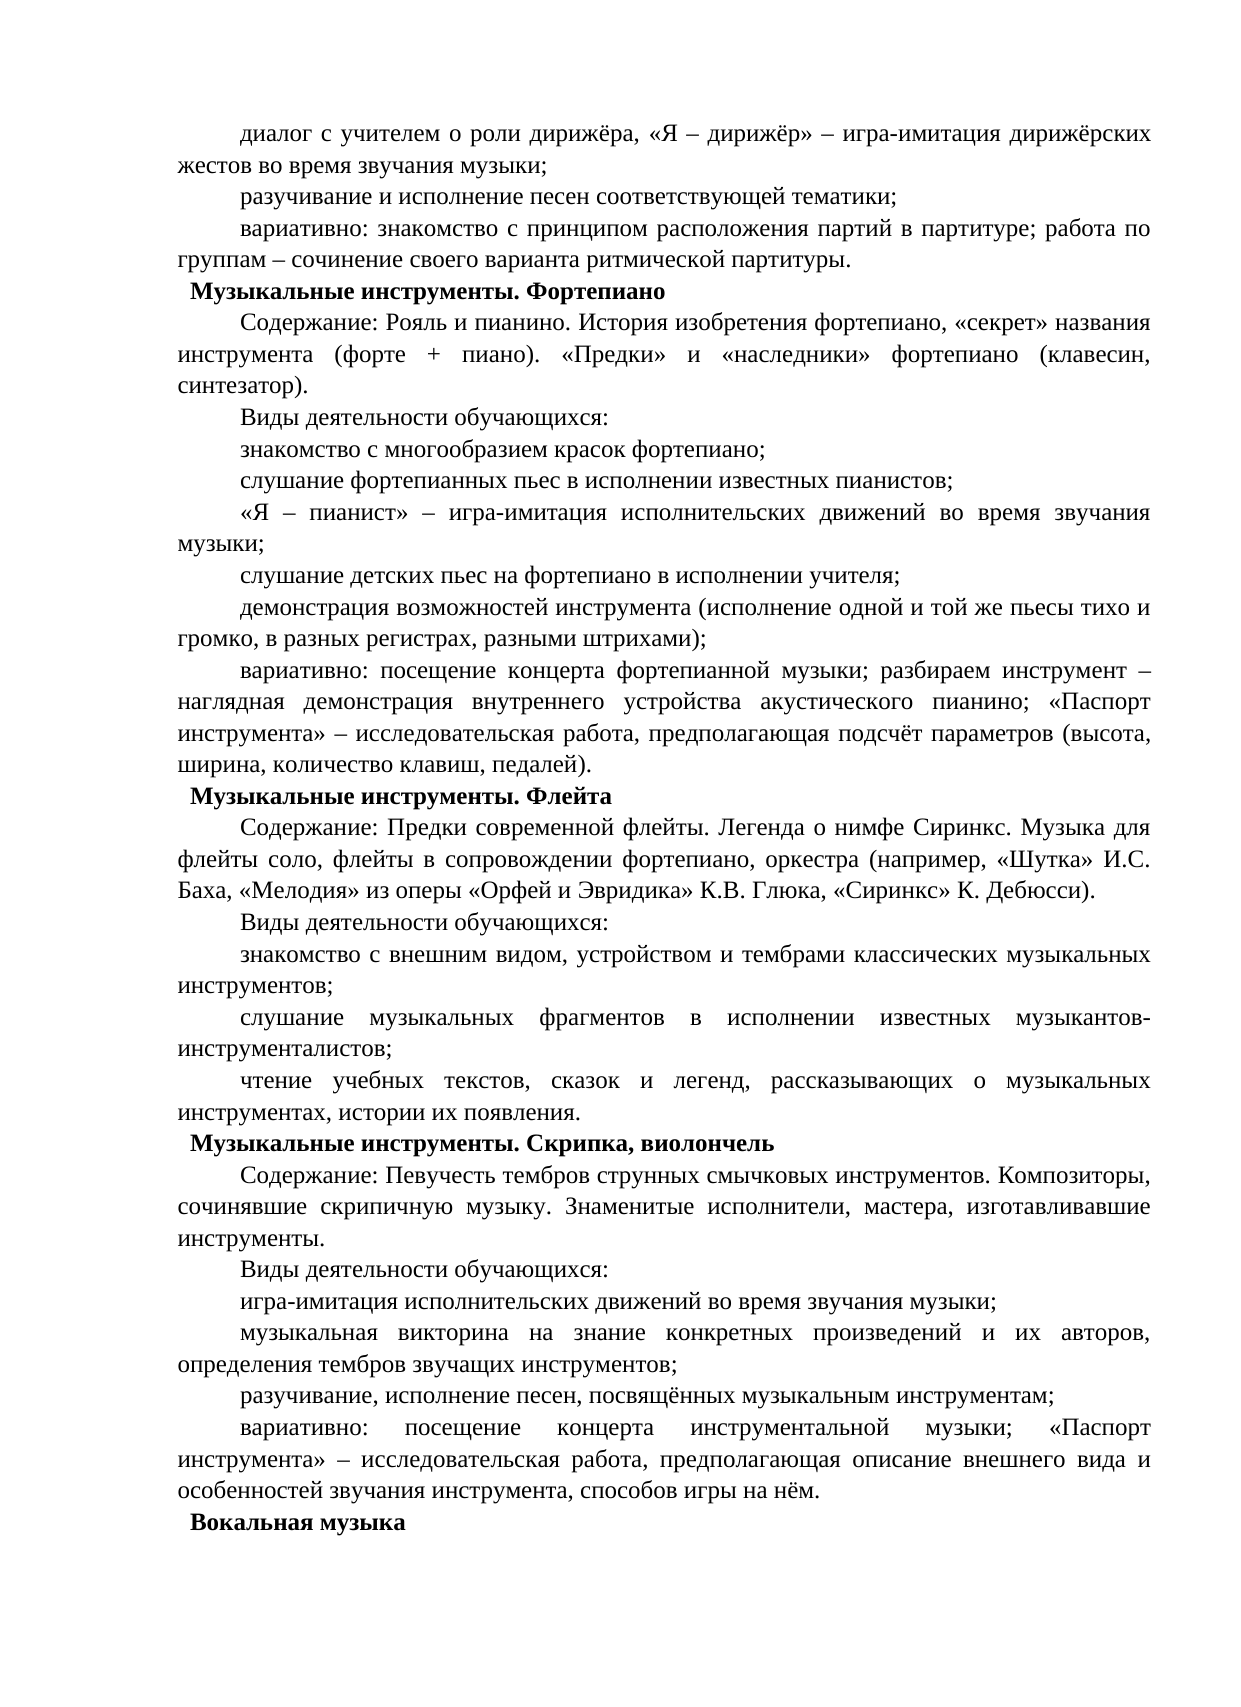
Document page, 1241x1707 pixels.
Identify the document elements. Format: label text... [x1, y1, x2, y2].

text знакомство с внешним видом, устройством и тембрами классических музыкальных инструментов; [177, 939, 1152, 999]
text знакомство с многообразием красок фортепиано; [177, 434, 1152, 462]
text чтение учебных текстов, сказок и легенд, рассказывающих о музыкальных инструментах, истории их появления. [177, 1065, 1152, 1125]
text Виды деятельности обучающихся: [177, 1254, 1152, 1283]
text вариативно: посещение концерта фортепианной музыки; разбираем инструмент – наглядная демонстрация внутреннего устройства акустического пианино; «Паспорт инструмента» – исследовательская работа, предполагающая подсчёт параметров (высота, ширина, количество клавиш, педалей). [177, 655, 1152, 778]
text игра-имитация исполнительских движений во время звучания музыки; [177, 1286, 1152, 1315]
text вариативно: знакомство с принципом расположения партий в партитуре; работа по группам – сочинение своего варианта ритмической партитуры. [177, 213, 1152, 273]
text слушание фортепианных пьес в исполнении известных пианистов; [177, 465, 1152, 494]
text «Я – пианист» – игра-имитация исполнительских движений во время звучания музыки; [177, 497, 1152, 557]
text Музыкальные инструменты. Флейта [190, 781, 1152, 810]
text Виды деятельности обучающихся: [177, 402, 1152, 431]
text разучивание, исполнение песен, посвящённых музыкальным инструментам; [177, 1381, 1152, 1409]
text Музыкальные инструменты. Скрипка, виолончель [190, 1128, 1152, 1157]
text Музыкальные инструменты. Фортепиано [190, 276, 1152, 305]
text слушание детских пьес на фортепиано в исполнении учителя; [177, 560, 1152, 589]
text музыкальная викторина на знание конкретных произведений и их авторов, определения тембров звучащих инструментов; [177, 1317, 1152, 1378]
text вариативно: посещение концерта инструментальной музыки; «Паспорт инструмента» – исследовательская работа, предполагающая описание внешнего вида и особенностей звучания инструмента, способов игры на нём. [177, 1412, 1152, 1504]
text разучивание и исполнение песен соответствующей тематики; [177, 181, 1152, 210]
text Содержание: Певучесть тембров струнных смычковых инструментов. Композиторы, сочинявшие скрипичную музыку. Знаменитые исполнители, мастера, изготавливавшие инструменты. [177, 1160, 1152, 1252]
text демонстрация возможностей инструмента (исполнение одной и той же пьесы тихо и громко, в разных регистрах, разными штрихами); [177, 592, 1152, 652]
text диалог с учителем о роли дирижёра, «Я – дирижёр» – игра-имитация дирижёрских жестов во время звучания музыки; [177, 118, 1152, 178]
text Содержание: Предки современной флейты. Легенда о нимфе Сиринкс. Музыка для флейты соло, флейты в сопровождении фортепиано, оркестра (например, «Шутка» И.С. Баха, «Мелодия» из оперы «Орфей и Эвридика» К.В. Глюка, «Сиринкс» К. Дебюсси). [177, 812, 1152, 904]
text слушание музыкальных фрагментов в исполнении известных музыкантов-инструменталистов; [177, 1002, 1152, 1062]
text Виды деятельности обучающихся: [177, 907, 1152, 936]
text Содержание: Рояль и пианино. История изобретения фортепиано, «секрет» названия инструмента (форте + пиано). «Предки» и «наследники» фортепиано (клавесин, синтезатор). [177, 307, 1152, 399]
text Вокальная музыка [190, 1507, 1152, 1536]
